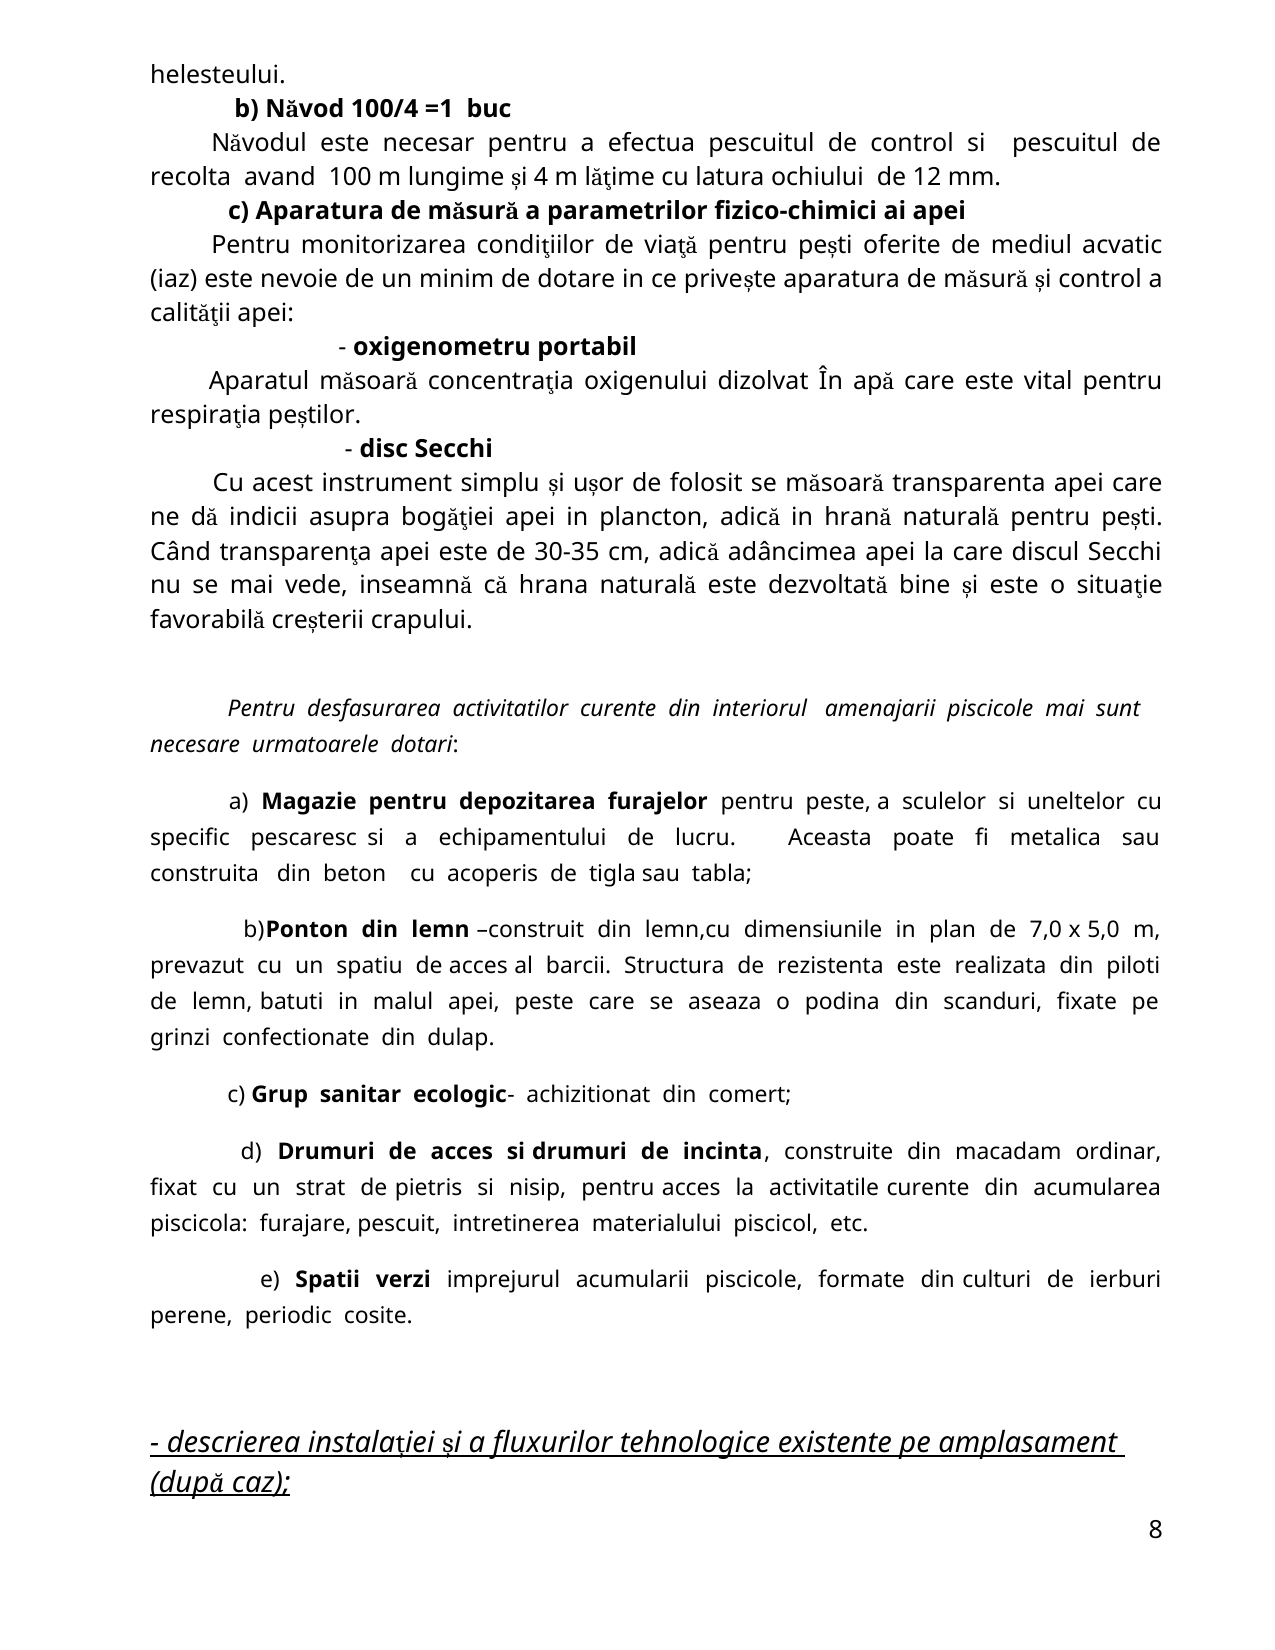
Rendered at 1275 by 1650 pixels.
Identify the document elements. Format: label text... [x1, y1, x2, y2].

text b)Ponton din lemn –construit din lemn,cu dimensiunile in plan de 7,0 x 5,0 m, prevazut cu un spatiu de acces al barcii. Structura de rezistenta este realizata din piloti de lemn, batuti in malul apei, peste care se aseaza o podina din scanduri, fixate pe grinzi confectionate din dulap. [150, 913, 1162, 1052]
text - disc Secchi [150, 431, 1162, 465]
text d) Drumuri de acces si drumuri de incinta, construite din macadam ordinar, fixat cu un strat de pietris si nisip, pentru acces la activitatile curente din acumularea piscicola: furajare, pescuit, intretinerea materialului piscicol, etc. [150, 1135, 1162, 1238]
text Cu acest instrument simplu şi uşor de folosit se măsoară transparenta apei care ne dă indicii asupra bogăţiei apei in plancton, adică in hrană naturală pentru peşti. Când transparenţa apei este de 30-35 cm, adică adâncimea apei la care discul Secchi nu se mai vede, inseamnă că hrana naturală este dezvoltată bine şi este o situaţie favorabilă creşterii crapului. [150, 465, 1162, 635]
text c) Grup sanitar ecologic- achizitionat din comert; [150, 1078, 1162, 1109]
text - descrierea instalației și a fluxurilor tehnologice existente pe amplasament (după caz); [150, 1421, 1162, 1501]
text b) Năvod 100/4 =1 buc [150, 90, 1162, 124]
text Năvodul este necesar pentru a efectua pescuitul de control si pescuitul de recolta avand 100 m lungime şi 4 m lăţime cu latura ochiului de 12 mm. [150, 124, 1162, 192]
text Pentru monitorizarea condiţiilor de viaţă pentru peşti oferite de mediul acvatic (iaz) este nevoie de un minim de dotare in ce priveşte aparatura de măsură şi control a calităţii apei: [150, 227, 1162, 329]
text Aparatul măsoară concentraţia oxigenului dizolvat În apă care este vital pentru respiraţia peştilor. [150, 363, 1162, 431]
text a) Magazie pentru depozitarea furajelor pentru peste, a sculelor si uneltelor cu specific pescaresc si a echipamentului de lucru. Aceasta poate fi metalica sau construita din beton cu acoperis de tigla sau tabla; [150, 785, 1162, 888]
text - oxigenometru portabil [150, 329, 1162, 363]
text c) Aparatura de măsură a parametrilor fizico-chimici ai apei [150, 192, 1162, 227]
text Pentru desfasurarea activitatilor curente din interiorul amenajarii piscicole mai sunt necesare urmatoarele dotari: [150, 692, 1162, 759]
text e) Spatii verzi imprejurul acumularii piscicole, formate din culturi de ierburi perene, periodic cosite. [150, 1263, 1162, 1331]
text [150, 56, 1162, 90]
